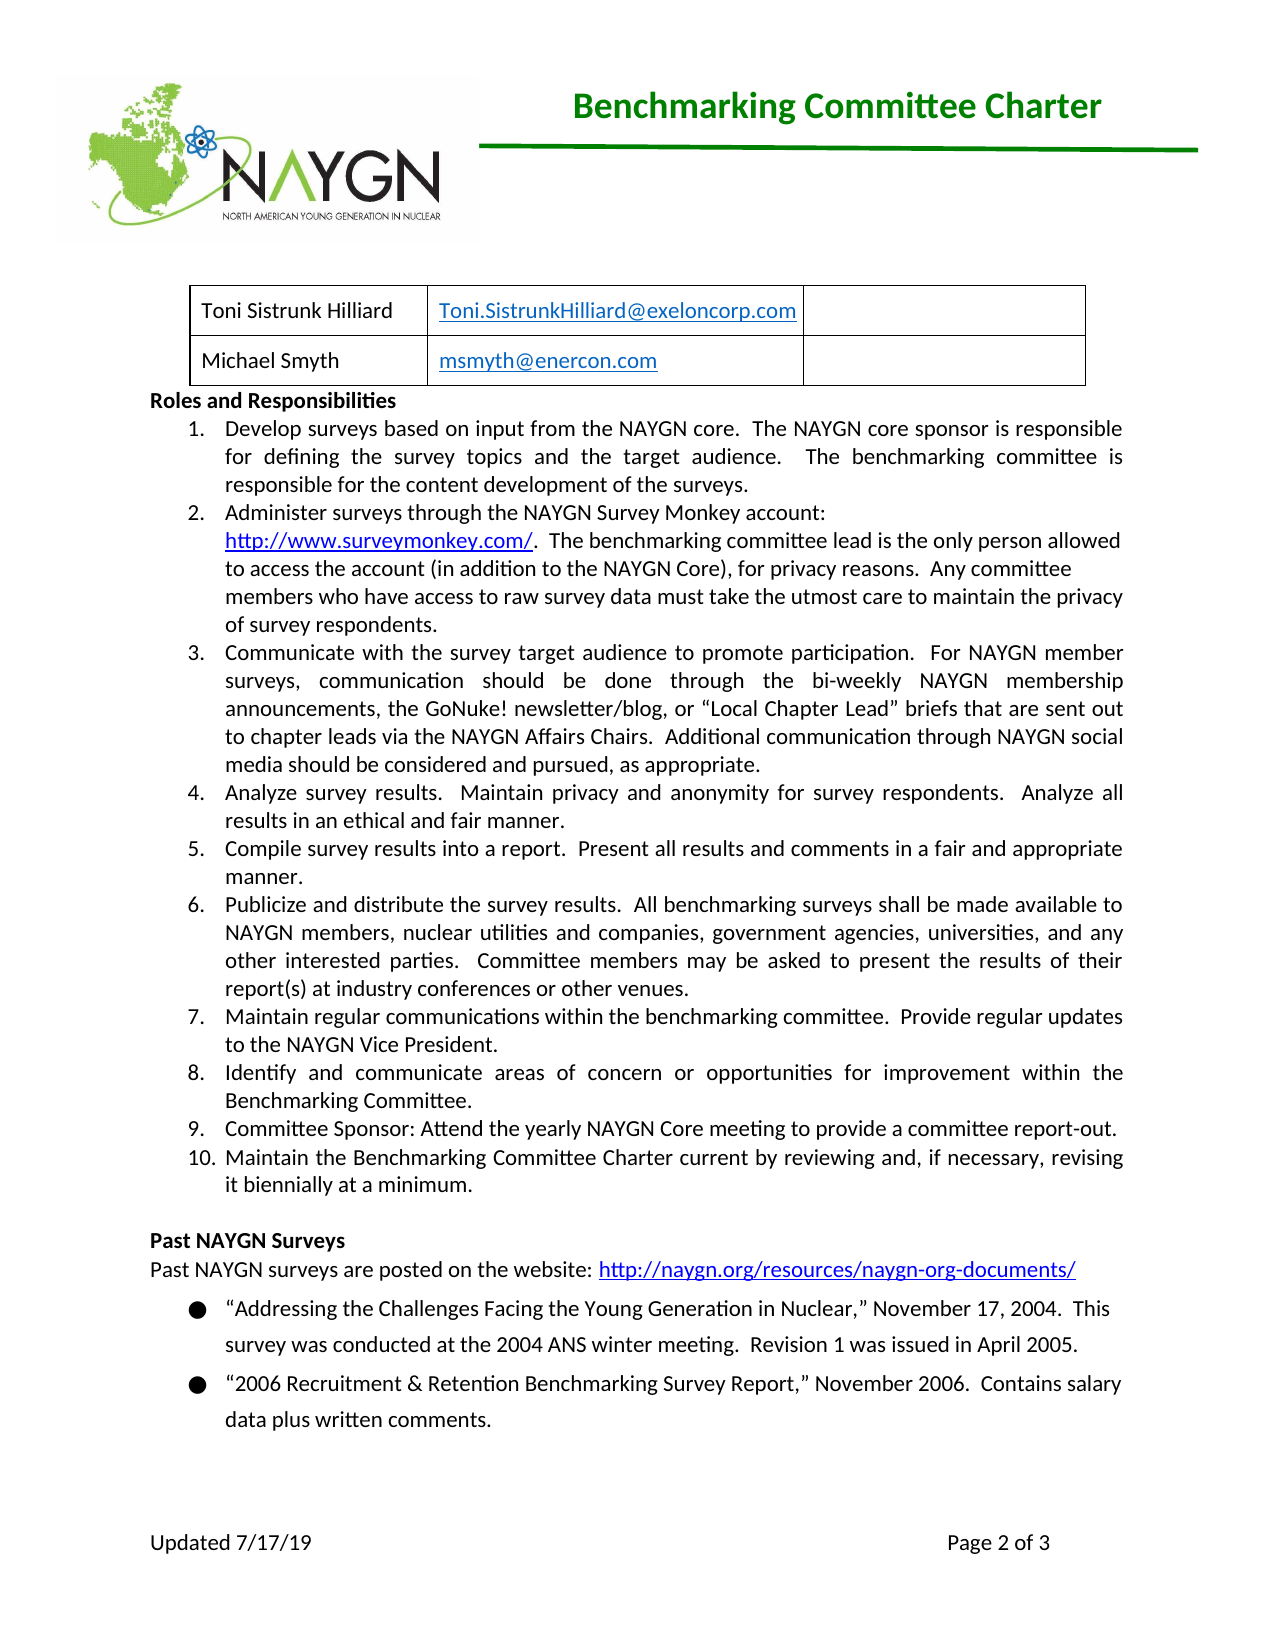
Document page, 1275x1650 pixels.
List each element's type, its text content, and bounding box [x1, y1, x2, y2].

list Committee Sponsor: Attend the yearly NAYGN Core meeting to provide a committee report-out. [187, 1114, 1125, 1143]
table_cell [804, 336, 1085, 385]
table_cell Toni Sistrunk Hilliard [191, 286, 427, 335]
list Maintain regular communications within the benchmarking committee. Provide regular updates to the NAYGN Vice President. [187, 1002, 1125, 1058]
list Analyze survey results. Maintain privacy and anonymity for survey respondents. Analyze all results in an ethical and fair manner. [187, 778, 1125, 834]
list Develop surveys based on input from the NAYGN core. The NAYGN core sponsor is responsible for defining the survey topics and the target audience. The benchmarking committee is responsible for the content development of the surveys. [187, 414, 1125, 498]
table_cell Michael Smyth [191, 336, 427, 385]
list “2006 Recruitment & Retention Benchmarking Survey Report,” November 2006. Contains salary data plus written comments. [187, 1358, 1125, 1433]
list Publicize and distribute the survey results. All benchmarking surveys shall be made available to NAYGN members, nuclear utilities and companies, government agencies, universities, and any other interested parties. Committee members may be asked to present the results of their report(s) at industry conferences or other venues. [187, 890, 1125, 1002]
picture [56, 75, 480, 244]
table_cell Toni.SistrunkHilliard@exeloncorp.com [428, 286, 803, 335]
list Administer surveys through the NAYGN Survey Monkey account: http://www.surveymonkey.com/. The benchmarking committee lead is the only person allowed to access the account (in addition to the NAYGN Core), for privacy reasons. Any committee members who have access to raw survey data must take the utmost care to maintain the privacy of survey respondents. [187, 498, 1125, 638]
text Roles and Responsibilities [150, 386, 1125, 414]
list Identify and communicate areas of concern or opportunities for improvement within the Benchmarking Committee. [187, 1058, 1125, 1114]
text Past NAYGN surveys are posted on the website: http://naygn.org/resources/naygn-org-documents/ [150, 1255, 1125, 1283]
list “Addressing the Challenges Facing the Young Generation in Nuclear,” November 17, 2004. This survey was conducted at the 2004 ANS winter meeting. Revision 1 was issued in April 2005. [187, 1283, 1125, 1358]
list Communicate with the survey target audience to promote participation. For NAYGN member surveys, communication should be done through the bi-weekly NAYGN membership announcements, the GoNuke! newsletter/blog, or “Local Chapter Lead” briefs that are sent out to chapter leads via the NAYGN Affairs Chairs. Additional communication through NAYGN social media should be considered and pursued, as appropriate. [187, 638, 1125, 778]
table_cell msmyth@enercon.com [428, 336, 803, 385]
text Past NAYGN Surveys [150, 1227, 1125, 1255]
list Maintain the Benchmarking Committee Charter current by reviewing and, if necessary, revising it biennially at a minimum. [187, 1143, 1125, 1199]
list Compile survey results into a report. Present all results and comments in a fair and appropriate manner. [187, 834, 1125, 890]
table_cell [804, 286, 1085, 335]
